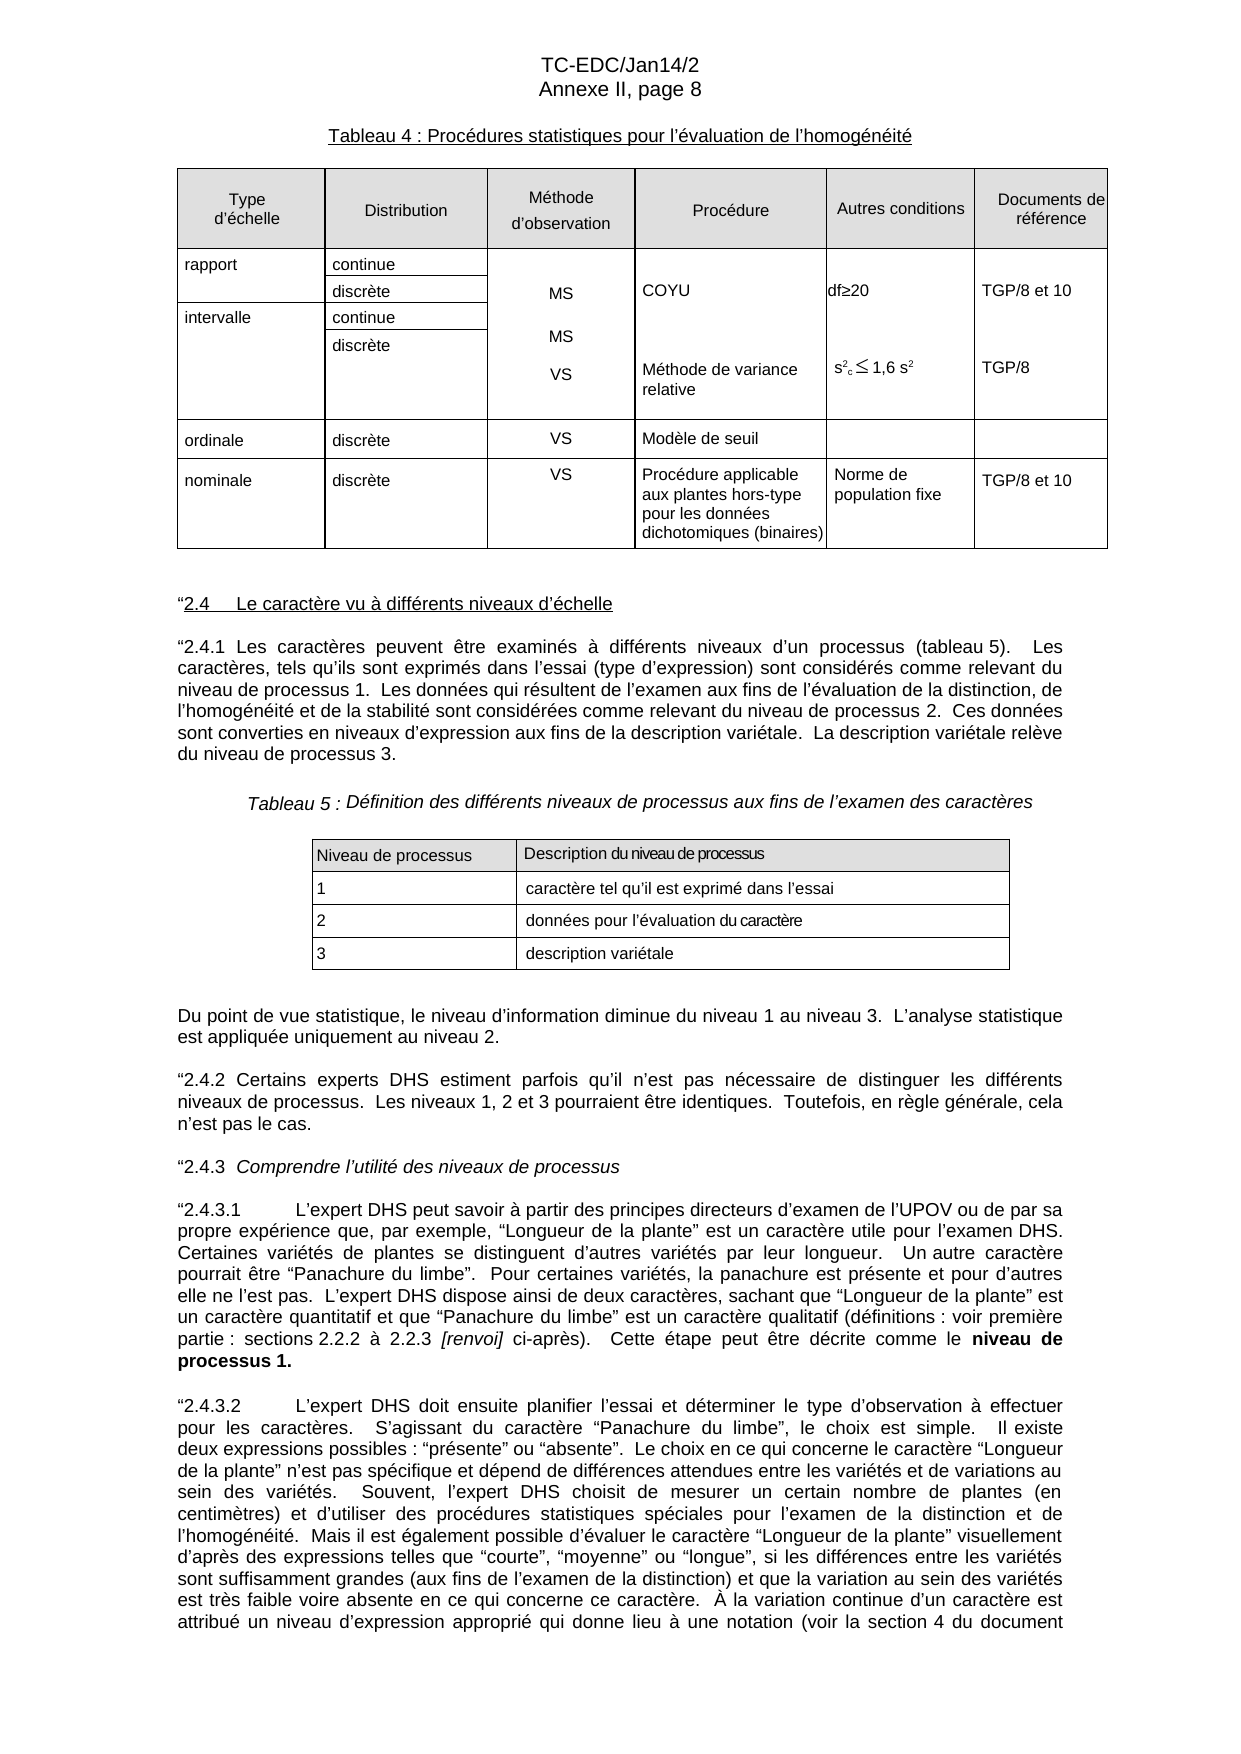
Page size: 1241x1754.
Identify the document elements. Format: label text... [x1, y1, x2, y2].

table_cell intervalle [178, 303, 324, 418]
table_cell Modèle de seuil [636, 420, 826, 458]
table_header Niveau de processus [313, 840, 516, 871]
table_cell [827, 420, 974, 458]
table_cell nominale [178, 459, 324, 548]
table_cell MS MS VS [488, 249, 634, 418]
table_header Autres conditions [827, 169, 974, 248]
table_cell 1 [313, 872, 516, 904]
text “2.4.1 Les caractères peuvent être examinés à différents niveaux d’un processus (tableau 5). Les caractères, tels qu’ils sont exprimés dans l’essai (type d’expression) sont considérés comme relevant du niveau de processus 1. Les données qui résultent de l’examen aux fins de l’évaluation de la distinction, de l’homogénéité et de la stabilité sont considérées comme relevant du niveau de processus 2. Ces données sont converties en niveaux d’expression aux fins de la description variétale. La description variétale relève du niveau de processus 3. [177, 635, 1063, 765]
table_cell VS [488, 420, 634, 458]
text “2.4.3 Comprendre l’utilité des niveaux de processus [177, 1155, 1063, 1177]
table_cell discrète [326, 420, 487, 458]
table_cell description variétale [517, 938, 1009, 969]
table_cell 3 [313, 938, 516, 969]
table_cell caractère tel qu’il est exprimé dans l’essai [517, 872, 1009, 904]
table_cell données pour l’évaluation du caractère [517, 905, 1009, 937]
table_cell discrète [326, 276, 487, 302]
table_header Méthode d’observation [488, 169, 634, 248]
table_cell df≥20 s2c 1,6 s2 [827, 249, 974, 418]
table_cell TGP/8 et 10 TGP/8 [975, 249, 1107, 418]
table_cell ordinale [178, 420, 324, 458]
table_cell Procédure applicable aux plantes hors-type pour les données dichotomiques (binaires) [636, 459, 826, 548]
table_cell TGP/8 et 10 [975, 459, 1107, 548]
table_cell discrète [326, 330, 487, 418]
table_header Procédure [636, 169, 826, 248]
text “2.4 Le caractère vu à différents niveaux d’échelle [177, 592, 1122, 614]
text Du point de vue statistique, le niveau d’information diminue du niveau 1 au niveau 3. L’analyse statistique est appliquée uniquement au niveau 2. [177, 1004, 1063, 1048]
text “2.4.2 Certains experts DHS estiment parfois qu’il n’est pas nécessaire de distinguer les différents niveaux de processus. Les niveaux 1, 2 et 3 pourraient être identiques. Toutefois, en règle générale, cela n’est pas le cas. [177, 1069, 1063, 1134]
table_header Description du niveau de processus [517, 840, 1009, 871]
table_cell rapport [178, 249, 324, 302]
table_header Type d’échelle [178, 169, 324, 248]
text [177, 1395, 1063, 1632]
table_cell continue [326, 303, 487, 329]
table_header Distribution [326, 169, 487, 248]
table_header Documents de référence [975, 169, 1107, 248]
table_cell Norme de population fixe [827, 459, 974, 548]
text Tableau 4 : Procédures statistiques pour l’évaluation de l’homogénéité [118, 125, 1122, 147]
table_cell discrète [326, 459, 487, 548]
table_cell [975, 420, 1107, 458]
text “2.4.3.1 L’expert DHS peut savoir à partir des principes directeurs d’examen de l’UPOV ou de par sa propre expérience que, par exemple, “Longueur de la plante” est un caractère utile pour l’examen DHS. Certaines variétés de plantes se distinguent d’autres variétés par leur longueur. Un autre caractère pourrait être “Panachure du limbe”. Pour certaines variétés, la panachure est présente et pour d’autres elle ne l’est pas. L’expert DHS dispose ainsi de deux caractères, sachant que “Longueur de la plante” est un caractère quantitatif et que “Panachure du limbe” est un caractère qualitatif (définitions : voir première partie : sections 2.2.2 à 2.2.3 [renvoi] ci-après). Cette étape peut être décrite comme le niveau de processus 1. [177, 1198, 1063, 1371]
table_cell VS [488, 459, 634, 548]
table_cell 2 [313, 905, 516, 937]
table_cell continue [326, 249, 487, 275]
text Tableau 5 : Définition des différents niveaux de processus aux fins de l’examen des caractères [177, 786, 1102, 814]
table_cell COYU Méthode de variance relative [636, 249, 826, 418]
